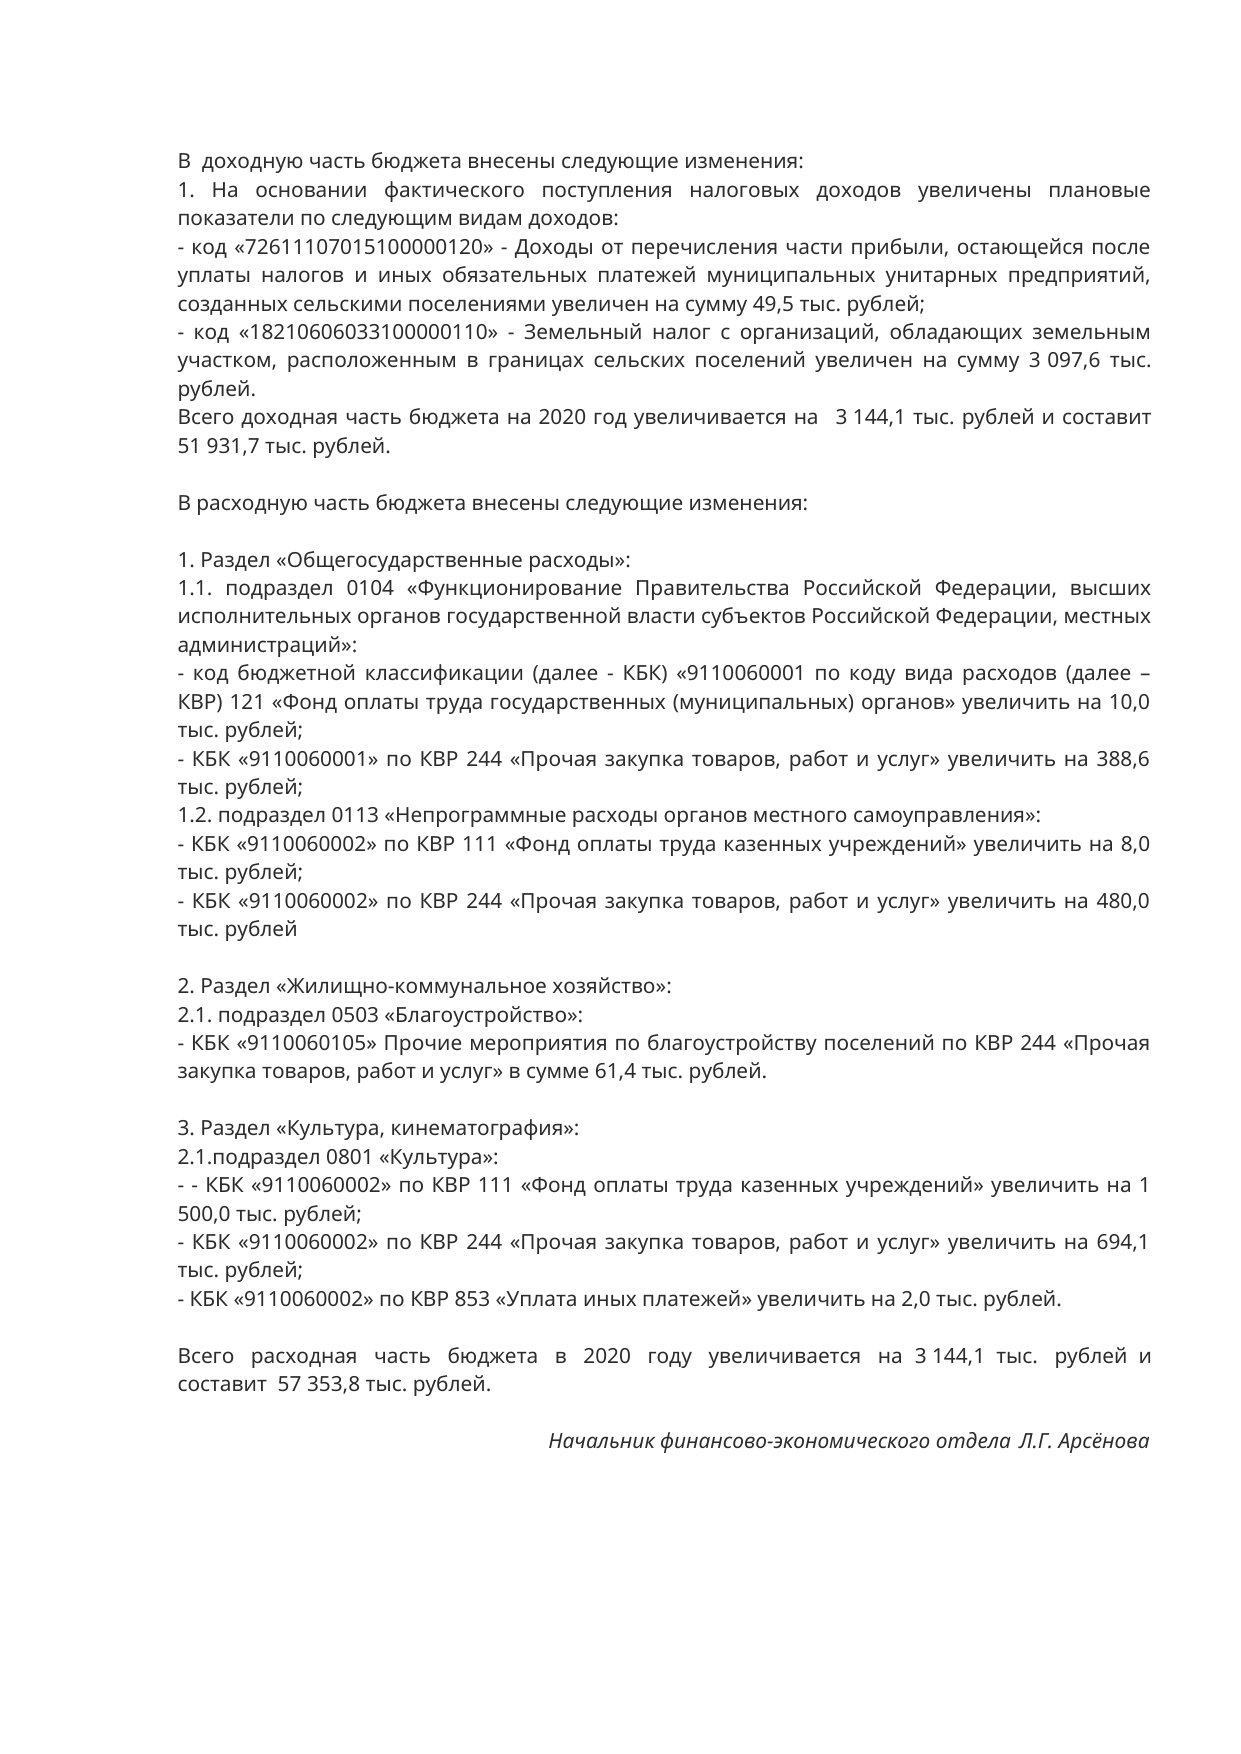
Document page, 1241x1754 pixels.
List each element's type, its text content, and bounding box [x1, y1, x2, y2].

text Начальник финансово-экономического отдела Л.Г. Арсёнова [177, 1426, 1152, 1455]
text Всего расходная часть бюджета в 2020 году увеличивается на 3 144,1 тыс. рублей и составит 57 353,8 тыс. рублей. [177, 1341, 1152, 1398]
text - КБК «9110060002» по КВР 244 «Прочая закупка товаров, работ и услуг» увеличить на 480,0 тыс. рублей [177, 886, 1152, 943]
text - КБК «9110060002» по КВР 111 «Фонд оплаты труда казенных учреждений» увеличить на 8,0 тыс. рублей; [177, 829, 1152, 886]
text 1.1. подраздел 0104 «Функционирование Правительства Российской Федерации, высших исполнительных органов государственной власти субъектов Российской Федерации, местных администраций»: [177, 573, 1152, 658]
text - КБК «9110060002» по КВР 244 «Прочая закупка товаров, работ и услуг» увеличить на 694,1 тыс. рублей; [177, 1227, 1152, 1284]
text - КБК «9110060001» по КВР 244 «Прочая закупка товаров, работ и услуг» увеличить на 388,6 тыс. рублей; [177, 744, 1152, 801]
text 1. Раздел «Общегосударственные расходы»: [177, 545, 1152, 573]
text - - КБК «9110060002» по КВР 111 «Фонд оплаты труда казенных учреждений» увеличить на 1 500,0 тыс. рублей; [177, 1170, 1152, 1227]
text 2.1. подраздел 0503 «Благоустройство»: [177, 1000, 1152, 1028]
text В расходную часть бюджета внесены следующие изменения: [177, 488, 1152, 516]
text - КБК «9110060105» Прочие мероприятия по благоустройству поселений по КВР 244 «Прочая закупка товаров, работ и услуг» в сумме 61,4 тыс. рублей. [177, 1028, 1152, 1085]
text В доходную часть бюджета внесены следующие изменения: [177, 147, 1152, 175]
text - КБК «9110060002» по КВР 853 «Уплата иных платежей» увеличить на 2,0 тыс. рублей. [177, 1284, 1152, 1312]
text - код «72611107015100000120» - Доходы от перечисления части прибыли, остающейся после уплаты налогов и иных обязательных платежей муниципальных унитарных предприятий, созданных сельскими поселениями увеличен на сумму 49,5 тыс. рублей; [177, 232, 1152, 317]
text 3. Раздел «Культура, кинематография»: [177, 1113, 1152, 1142]
text 1. На основании фактического поступления налоговых доходов увеличены плановые показатели по следующим видам доходов: [177, 175, 1152, 232]
text 2. Раздел «Жилищно-коммунальное хозяйство»: [177, 971, 1152, 1000]
text - код бюджетной классификации (далее - КБК) «9110060001 по коду вида расходов (далее – КВР) 121 «Фонд оплаты труда государственных (муниципальных) органов» увеличить на 10,0 тыс. рублей; [177, 658, 1152, 744]
text Всего доходная часть бюджета на 2020 год увеличивается на 3 144,1 тыс. рублей и составит 51 931,7 тыс. рублей. [177, 402, 1152, 459]
text 1.2. подраздел 0113 «Непрограммные расходы органов местного самоуправления»: [177, 801, 1152, 829]
text - код «18210606033100000110» - Земельный налог с организаций, обладающих земельным участком, расположенным в границах сельских поселений увеличен на сумму 3 097,6 тыс. рублей. [177, 317, 1152, 402]
text 2.1.подраздел 0801 «Культура»: [177, 1142, 1152, 1170]
